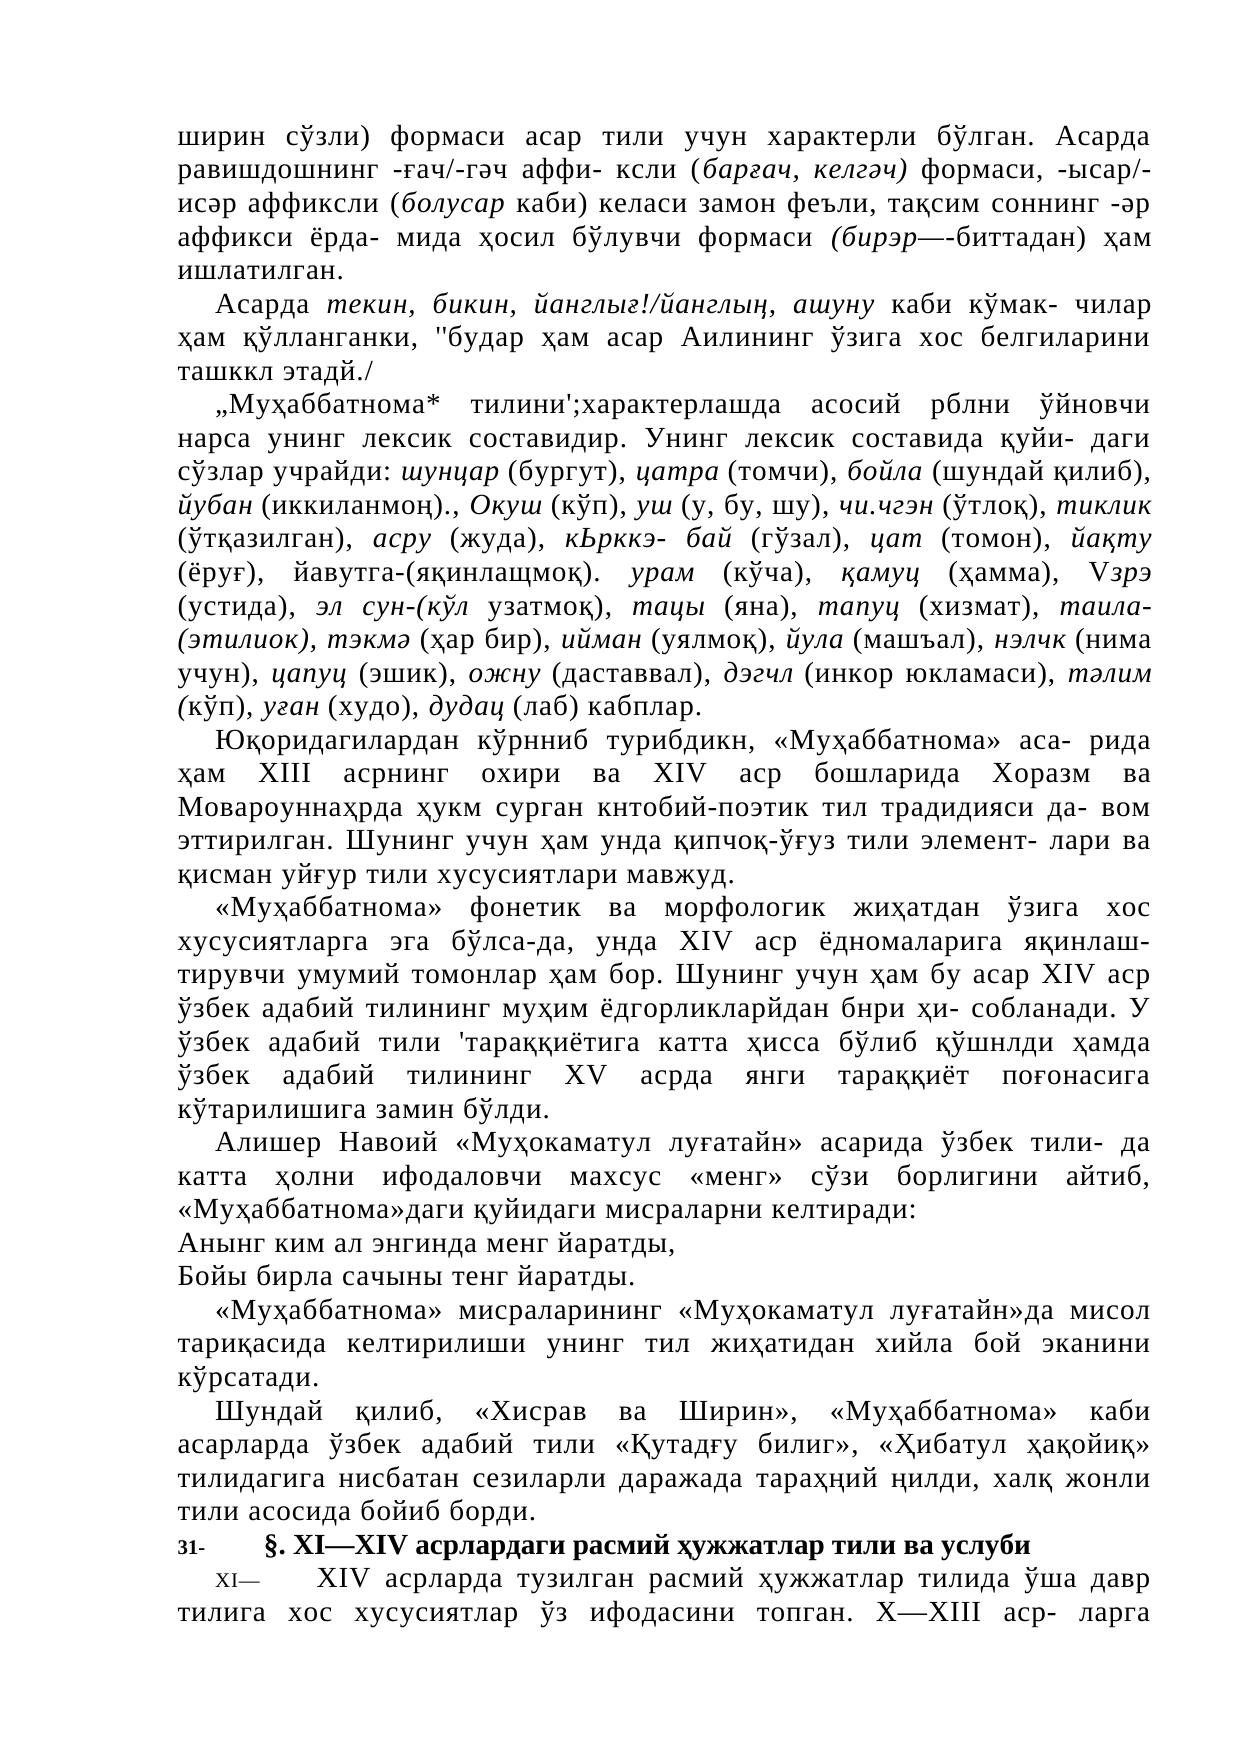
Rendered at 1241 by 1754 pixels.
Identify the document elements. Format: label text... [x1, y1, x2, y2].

text Шундай қилиб, «Хисрав ва Ширин», «Муҳаббатнома» каби асарларда ўзбек адабий тили «Қутадғу билиг», «Ҳибатул ҳақойиқ» тилидагига нисбатан сезиларли даражада тараҳңий ңилди, халқ жонли тили асосида бойиб борди. [177, 1393, 1152, 1527]
text „Муҳаббатнома* тилини';характерлашда асосий рблни ўйновчи нарса унинг лексик составидир. Унинг лексик составида қуйи- даги сўзлар учрайди: шунцар (бургут), цатра (томчи), бойла (шундай қилиб), йубан (иккиланмоң)., Окуш (кўп), уш (у, бу, шу), чи.чгэн (ўтлоқ), тиклик (ўтқазилган), асру (жуда), кЬрккэ- бай (гўзал), цат (томон), йақту (ёруғ), йавутга-(яқинлащмоқ). урам (кўча), қамуц (ҳамма), Vзрэ (устида), эл сун-(кўл узатмоқ), тацы (яна), тапуц (хизмат), таила-(этилиок), тэкмә (ҳар бир), ийман (уялмоқ), йула (машъал), нэлчк (нима учун), цапуц (эшик), ожну (даставвал), дэгчл (инкор юкламаси), тәлим (кўп), уған (худо), дудац (лаб) кабплар. [177, 386, 1152, 722]
text Асарда текин, бикин, йанглығ!/йанглың, ашуну каби кўмак- чилар ҳам қўлланганки, ''будар ҳам асар Аилининг ўзига хос белгиларини ташккл этадй./ [177, 286, 1152, 386]
list §. XI—XIV асрлардаги расмий ҳужжатлар тили ва услуби [177, 1527, 1152, 1560]
text «Муҳаббатнома» фонетик ва морфологик жиҳатдан ўзига хос хусусиятларга эга бўлса-да, унда XIV аср ёдномаларига яқинлаш- тирувчи умумий томонлар ҳам бор. Шунинг учун ҳам бу асар XIV аср ўзбек адабий тилининг муҳим ёдгорликларйдан бнри ҳи- собланади. У ўзбек адабий тили 'тараққиётига катта ҳисса бўлиб қўшнлди ҳамда ўзбек адабий тилининг XV асрда янги тараққиёт поғонасига кўтарилишига замин бўлди. [177, 889, 1152, 1124]
text Бойы бирла сачыны тенг йаратды. [177, 1258, 1152, 1292]
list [177, 1560, 1152, 1627]
text Алишер Навоий «Муҳокаматул луғатайн» асарида ўзбек тили- да катта ҳолни ифодаловчи махсус «менг» сўзи борлигини айтиб, «Муҳаббатнома»даги қуйидаги мисраларни келтиради: [177, 1124, 1152, 1225]
text Юқоридагилардан кўрнниб турибдикн, «Муҳаббатнома» аса- рида ҳам XIII асрнинг охири ва XIV аср бошларида Хоразм ва Мовароуннаҳрда ҳукм сурган кнтобий-поэтик тил традидияси да- вом эттирилган. Шунинг учун ҳам унда қипчоқ-ўғуз тили элемент- лари ва қисман уйғур тили хусусиятлари мавжуд. [177, 722, 1152, 889]
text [177, 118, 1152, 286]
text «Муҳаббатнома» мисраларининг «Муҳокаматул луғатайн»да мисол тариқасида келтирилиши унинг тил жиҳатидан хийла бой эканини кўрсатади. [177, 1292, 1152, 1393]
text Анынг ким ал энгинда менг йаратды, [177, 1225, 1152, 1258]
